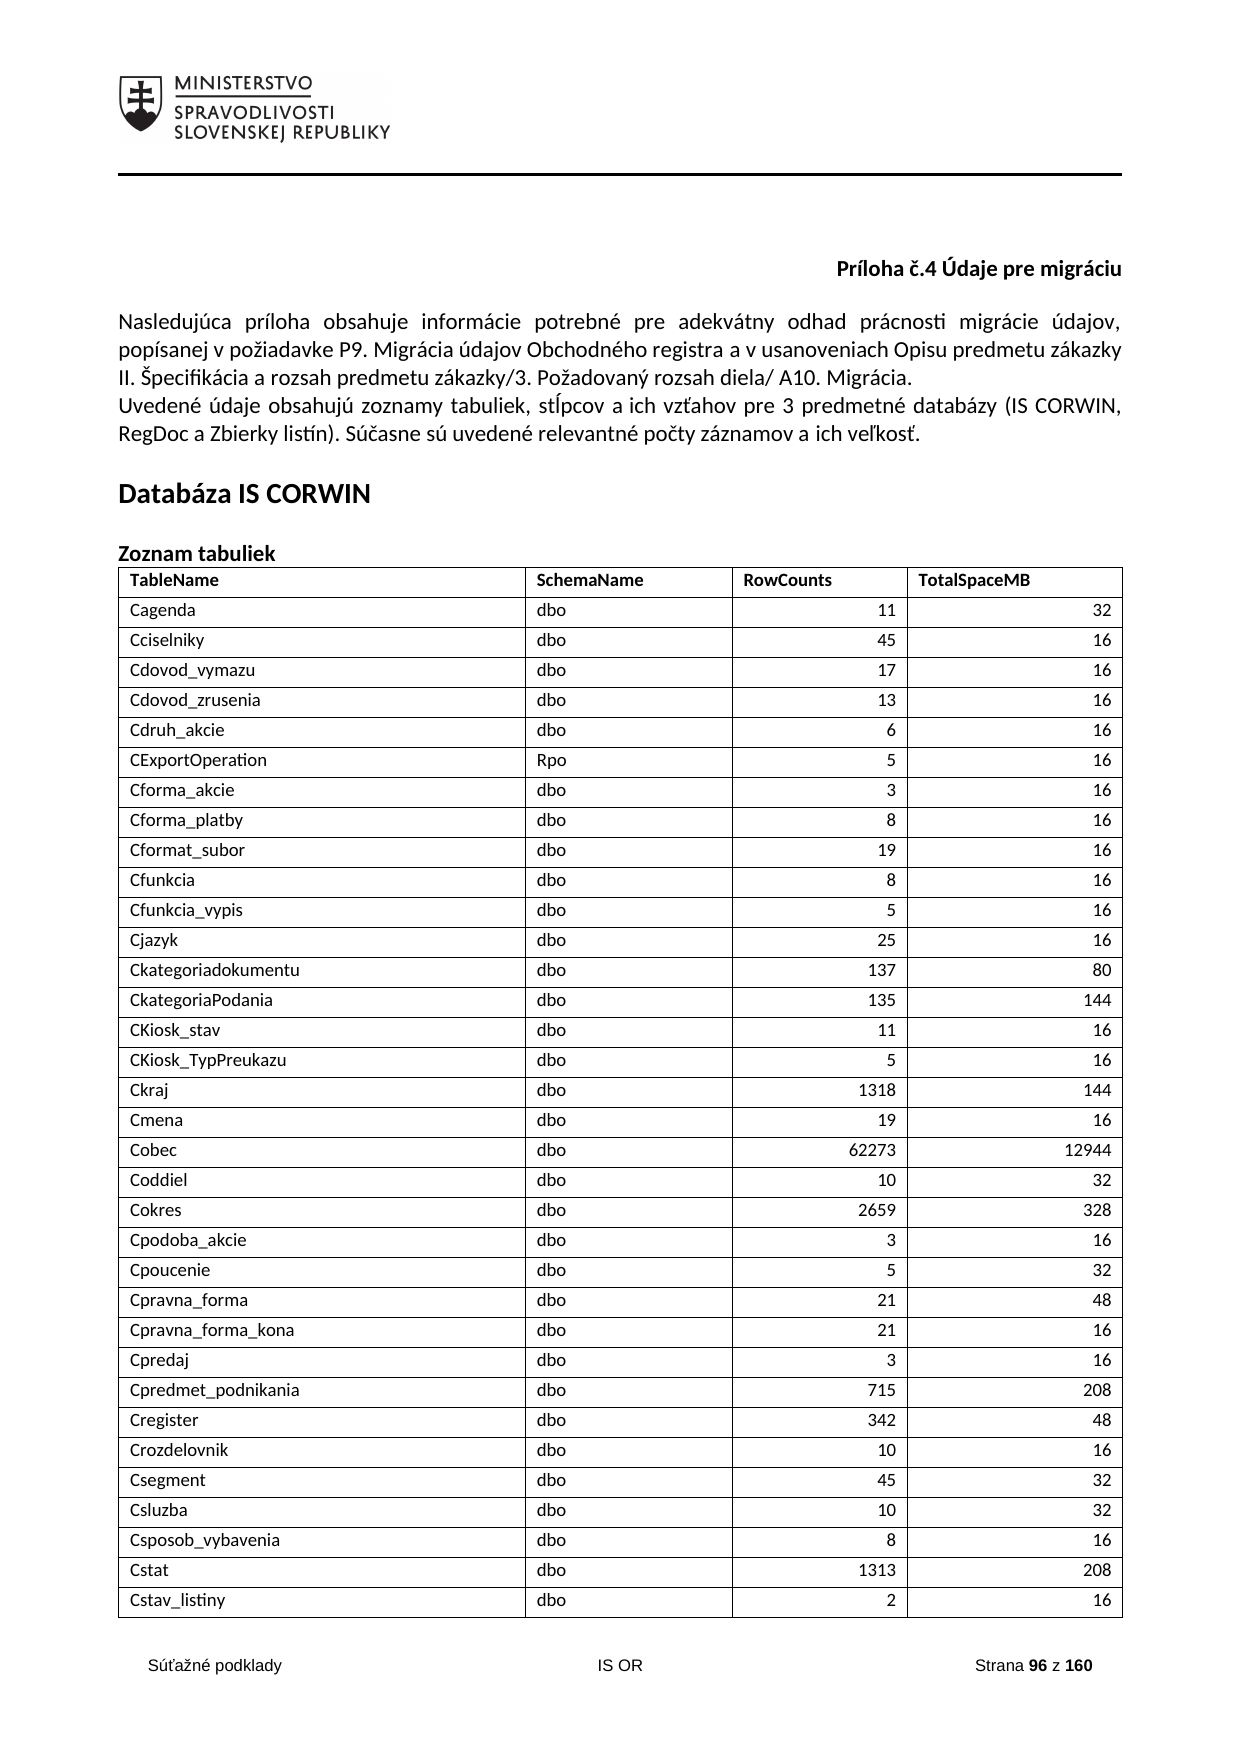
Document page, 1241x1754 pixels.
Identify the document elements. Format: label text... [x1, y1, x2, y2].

table_cell 16 [908, 1228, 1122, 1257]
table_cell 45 [733, 628, 907, 657]
table_cell dbo [526, 1588, 732, 1617]
table_cell dbo [526, 688, 732, 717]
table_cell dbo [526, 1168, 732, 1197]
table_cell 3 [733, 1228, 907, 1257]
table_cell Cforma_akcie [119, 778, 525, 807]
table_cell 12944 [908, 1138, 1122, 1167]
table_cell 19 [733, 1108, 907, 1137]
subtitle Databáza IS CORWIN [118, 476, 1122, 511]
table_cell 8 [733, 1528, 907, 1557]
table_cell 21 [733, 1318, 907, 1347]
table_header TotalSpaceMB [908, 568, 1122, 597]
table_cell CKiosk_stav [119, 1018, 525, 1047]
table_cell Cfunkcia [119, 868, 525, 897]
table_cell Csluzba [119, 1498, 525, 1527]
table_cell 17 [733, 658, 907, 687]
table_cell Cpravna_forma_kona [119, 1318, 525, 1347]
text Nasledujúca príloha obsahuje informácie potrebné pre adekvátny odhad prácnosti migrácie údajov, popísanej v požiadavke P9. Migrácia údajov Obchodného registra a v usanoveniach Opisu predmetu zákazky II. Špecifikácia a rozsah predmetu zákazky/3. Požadovaný rozsah diela/ A10. Migrácia. [118, 307, 1122, 392]
table_cell CkategoriaPodania [119, 988, 525, 1017]
table_cell 1318 [733, 1078, 907, 1107]
table_cell Cformat_subor [119, 838, 525, 867]
table_cell 16 [908, 1108, 1122, 1137]
table_header TableName [119, 568, 525, 597]
table_cell 1313 [733, 1558, 907, 1587]
table_cell dbo [526, 1558, 732, 1587]
table_cell dbo [526, 988, 732, 1017]
table_cell Cmena [119, 1108, 525, 1137]
table_cell 5 [733, 748, 907, 777]
table_cell 32 [908, 1498, 1122, 1527]
table_cell Cagenda [119, 598, 525, 627]
table_cell dbo [526, 928, 732, 957]
table_cell Ckraj [119, 1078, 525, 1107]
table_cell Ckategoriadokumentu [119, 958, 525, 987]
table_cell dbo [526, 1138, 732, 1167]
table_cell Cciselniky [119, 628, 525, 657]
table_cell Cstat [119, 1558, 525, 1587]
table_cell 32 [908, 1258, 1122, 1287]
table_cell 62273 [733, 1138, 907, 1167]
table_cell Cstav_listiny [119, 1588, 525, 1617]
table_cell Cregister [119, 1408, 525, 1437]
table_cell dbo [526, 1348, 732, 1377]
table_cell dbo [526, 658, 732, 687]
table_cell Cdovod_zrusenia [119, 688, 525, 717]
table_cell CExportOperation [119, 748, 525, 777]
table_cell Crozdelovnik [119, 1438, 525, 1467]
table_cell 342 [733, 1408, 907, 1437]
table_cell 21 [733, 1288, 907, 1317]
table_cell 16 [908, 718, 1122, 747]
table_cell dbo [526, 1528, 732, 1557]
table_cell 25 [733, 928, 907, 957]
text Uvedené údaje obsahujú zoznamy tabuliek, stĺpcov a ich vzťahov pre 3 predmetné databázy (IS CORWIN, RegDoc a Zbierky listín). Súčasne sú uvedené relevantné počty záznamov a ich veľkosť. [118, 392, 1122, 448]
table_cell 144 [908, 1078, 1122, 1107]
subtitle Príloha č.4 Údaje pre migráciu [118, 254, 1122, 282]
table_cell 10 [733, 1438, 907, 1467]
table_cell 16 [908, 838, 1122, 867]
table_cell 16 [908, 628, 1122, 657]
table_cell 208 [908, 1378, 1122, 1407]
table_cell 5 [733, 898, 907, 927]
table_cell dbo [526, 838, 732, 867]
table_cell dbo [526, 958, 732, 987]
table_cell 2659 [733, 1198, 907, 1227]
table_cell 16 [908, 1438, 1122, 1467]
table_cell Cobec [119, 1138, 525, 1167]
table_cell 19 [733, 838, 907, 867]
table_cell 16 [908, 688, 1122, 717]
table_cell 5 [733, 1048, 907, 1077]
table_cell 11 [733, 598, 907, 627]
table_cell 16 [908, 748, 1122, 777]
table_cell 10 [733, 1498, 907, 1527]
table_cell Cjazyk [119, 928, 525, 957]
table_cell Rpo [526, 748, 732, 777]
table_cell 135 [733, 988, 907, 1017]
table_cell Cokres [119, 1198, 525, 1227]
table_cell Cfunkcia_vypis [119, 898, 525, 927]
table_cell dbo [526, 718, 732, 747]
table_cell 16 [908, 868, 1122, 897]
table_cell Cpravna_forma [119, 1288, 525, 1317]
table_cell 11 [733, 1018, 907, 1047]
table_cell dbo [526, 1468, 732, 1497]
table_cell Cpoucenie [119, 1258, 525, 1287]
table_cell Cdovod_vymazu [119, 658, 525, 687]
table_cell 48 [908, 1408, 1122, 1437]
table_cell dbo [526, 598, 732, 627]
table_header RowCounts [733, 568, 907, 597]
table_cell 16 [908, 658, 1122, 687]
table_cell 16 [908, 1588, 1122, 1617]
table_cell 48 [908, 1288, 1122, 1317]
table_cell Cforma_platby [119, 808, 525, 837]
table_cell dbo [526, 628, 732, 657]
table_cell 3 [733, 778, 907, 807]
text Zoznam tabuliek [118, 539, 1122, 567]
table_cell 2 [733, 1588, 907, 1617]
table_cell 144 [908, 988, 1122, 1017]
table_cell dbo [526, 1198, 732, 1227]
table_cell Cpodoba_akcie [119, 1228, 525, 1257]
table_cell dbo [526, 898, 732, 927]
table_cell 16 [908, 928, 1122, 957]
table_cell 16 [908, 1528, 1122, 1557]
table_cell 715 [733, 1378, 907, 1407]
table_cell dbo [526, 1438, 732, 1467]
table_cell dbo [526, 1288, 732, 1317]
table_cell CKiosk_TypPreukazu [119, 1048, 525, 1077]
table_cell 16 [908, 1348, 1122, 1377]
table_cell 32 [908, 1168, 1122, 1197]
table_cell dbo [526, 868, 732, 897]
table_cell dbo [526, 1228, 732, 1257]
table_cell 8 [733, 808, 907, 837]
table_cell 16 [908, 778, 1122, 807]
table_cell Csposob_vybavenia [119, 1528, 525, 1557]
table_cell Cdruh_akcie [119, 718, 525, 747]
table_cell dbo [526, 778, 732, 807]
table_cell dbo [526, 1378, 732, 1407]
table_cell 328 [908, 1198, 1122, 1227]
table_cell dbo [526, 808, 732, 837]
table_cell 8 [733, 868, 907, 897]
table_cell dbo [526, 1498, 732, 1527]
table_cell dbo [526, 1048, 732, 1077]
table_cell 32 [908, 598, 1122, 627]
table_cell 208 [908, 1558, 1122, 1587]
table_cell 80 [908, 958, 1122, 987]
table_cell dbo [526, 1258, 732, 1287]
picture [118, 73, 390, 144]
table_cell 5 [733, 1258, 907, 1287]
table_cell dbo [526, 1078, 732, 1107]
table_cell dbo [526, 1018, 732, 1047]
table_cell 16 [908, 1018, 1122, 1047]
table_cell 16 [908, 1048, 1122, 1077]
table_cell dbo [526, 1318, 732, 1347]
table_cell 6 [733, 718, 907, 747]
table_cell Cpredaj [119, 1348, 525, 1377]
table_cell dbo [526, 1108, 732, 1137]
table_cell 45 [733, 1468, 907, 1497]
table_cell Csegment [119, 1468, 525, 1497]
table_cell Cpredmet_podnikania [119, 1378, 525, 1407]
table_header SchemaName [526, 568, 732, 597]
table_cell Coddiel [119, 1168, 525, 1197]
table_cell 16 [908, 1318, 1122, 1347]
table_cell dbo [526, 1408, 732, 1437]
table_cell 13 [733, 688, 907, 717]
table_cell 10 [733, 1168, 907, 1197]
table_cell 16 [908, 898, 1122, 927]
table_cell 3 [733, 1348, 907, 1377]
table_cell 16 [908, 808, 1122, 837]
table_cell 32 [908, 1468, 1122, 1497]
table_cell 137 [733, 958, 907, 987]
